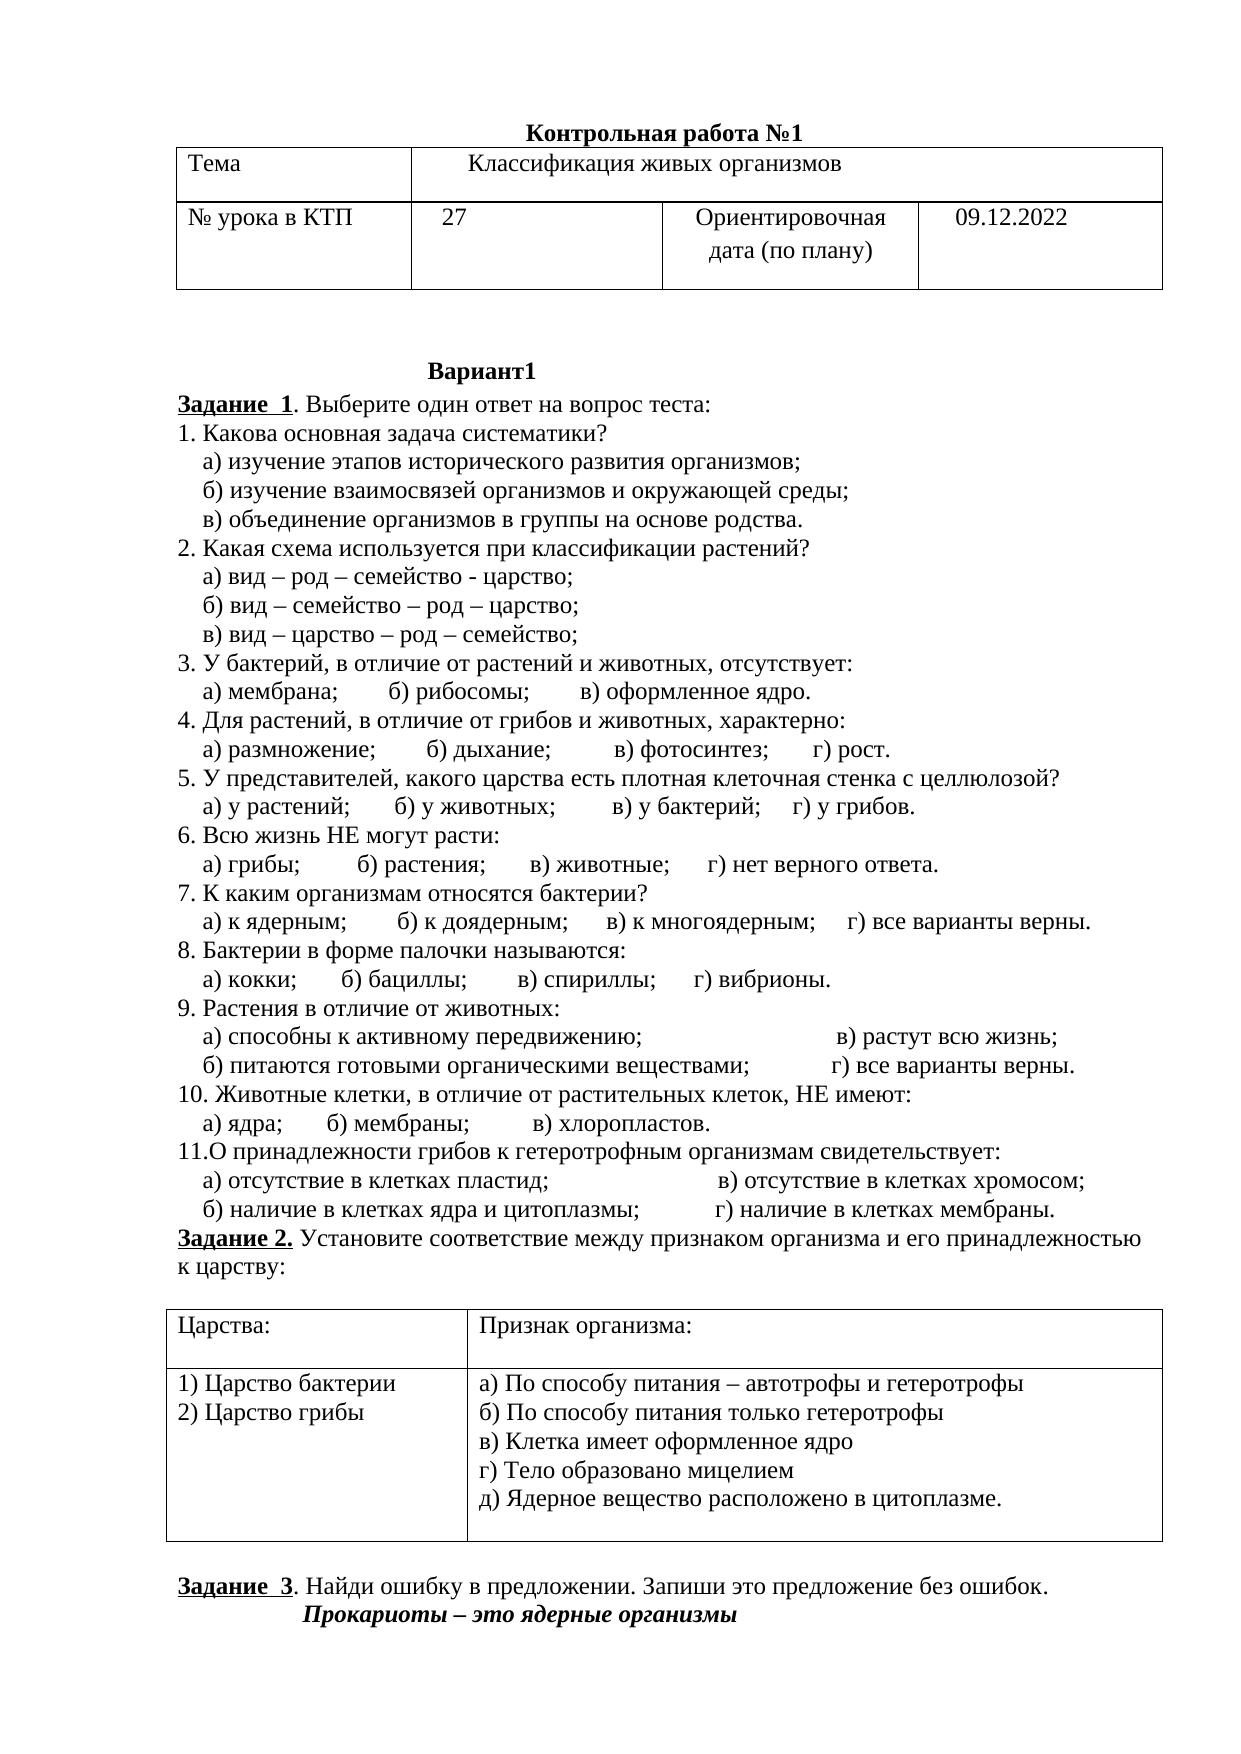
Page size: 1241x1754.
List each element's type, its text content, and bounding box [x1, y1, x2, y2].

table_cell 1) Царство бактерии 2) Царство грибы [167, 1369, 467, 1541]
table_cell Ориентировочная дата (по плану) [663, 203, 918, 289]
table_header Признак организма: [468, 1310, 1162, 1367]
text Прокариоты – это ядерные организмы [177, 1599, 1152, 1628]
text 10. Животные клетки, в отличие от растительных клеток, НЕ имеют: [177, 1079, 1152, 1108]
text в) вид – царство – род – семейство; [177, 619, 1152, 648]
table_cell 09.12.2022 [919, 203, 1162, 289]
table_header Тема [177, 148, 411, 201]
text Вариант1 [177, 356, 1152, 385]
text 4. Для растений, в отличие от грибов и животных, характерно: [177, 705, 1152, 734]
text 6. Всю жизнь НЕ могут расти: [177, 820, 1152, 849]
text б) питаются готовыми органическими веществами; г) все варианты верны. [177, 1050, 1152, 1079]
text 2. Какая схема используется при классификации растений? [177, 533, 1152, 561]
text Задание 1. Выберите один ответ на вопрос теста: [177, 389, 1152, 418]
text 9. Растения в отличие от животных: [177, 993, 1152, 1021]
text а) кокки; б) бациллы; в) спириллы; г) вибрионы. [177, 964, 1152, 993]
text а) вид – род – семейство - царство; [177, 561, 1152, 590]
text Задание 2. Установите соответствие между признаком организма и его принадлежностью к царству: [177, 1223, 1152, 1280]
text а) у растений; б) у животных; в) у бактерий; г) у грибов. [177, 791, 1152, 820]
text Задание 3. Найди ошибку в предложении. Запиши это предложение без ошибок. [177, 1571, 1152, 1599]
text а) способны к активному передвижению; в) растут всю жизнь; [177, 1021, 1152, 1050]
text 3. У бактерий, в отличие от растений и животных, отсутствует: [177, 648, 1152, 676]
text 1. Какова основная задача систематики? [177, 418, 1152, 446]
text Контрольная работа №1 [177, 118, 1152, 147]
table_cell № урока в КТП [177, 203, 411, 289]
text б) изучение взаимосвязей организмов и окружающей среды; [177, 475, 1152, 504]
text а) ядра; б) мембраны; в) хлоропластов. [177, 1108, 1152, 1136]
table_header Классификация живых организмов [412, 148, 1162, 201]
text б) вид – семейство – род – царство; [177, 590, 1152, 619]
text 8. Бактерии в форме палочки называются: [177, 935, 1152, 964]
text а) отсутствие в клетках пластид; в) отсутствие в клетках хромосом; [177, 1165, 1152, 1194]
table_cell 27 [412, 203, 662, 289]
text а) изучение этапов исторического развития организмов; [177, 446, 1152, 475]
table_header Царства: [167, 1310, 467, 1367]
table_cell а) По способу питания – автотрофы и гетеротрофы б) По способу питания только гетеротрофы в) Клетка имеет оформленное ядро г) Тело образовано мицелием д) Ядерное вещество расположено в цитоплазме. [468, 1369, 1162, 1541]
text 5. У представителей, какого царства есть плотная клеточная стенка с целлюлозой? [177, 763, 1152, 791]
text а) грибы; б) растения; в) животные; г) нет верного ответа. [177, 849, 1152, 878]
text в) объединение организмов в группы на основе родства. [177, 504, 1152, 533]
text 7. К каким организмам относятся бактерии? [177, 878, 1152, 906]
text б) наличие в клетках ядра и цитоплазмы; г) наличие в клетках мембраны. [177, 1194, 1152, 1223]
text 11.О принадлежности грибов к гетеротрофным организмам свидетельствует: [177, 1136, 1152, 1165]
text а) к ядерным; б) к доядерным; в) к многоядерным; г) все варианты верны. [177, 906, 1152, 935]
text а) мембрана; б) рибосомы; в) оформленное ядро. [177, 676, 1152, 705]
text а) размножение; б) дыхание; в) фотосинтез; г) рост. [177, 734, 1152, 763]
